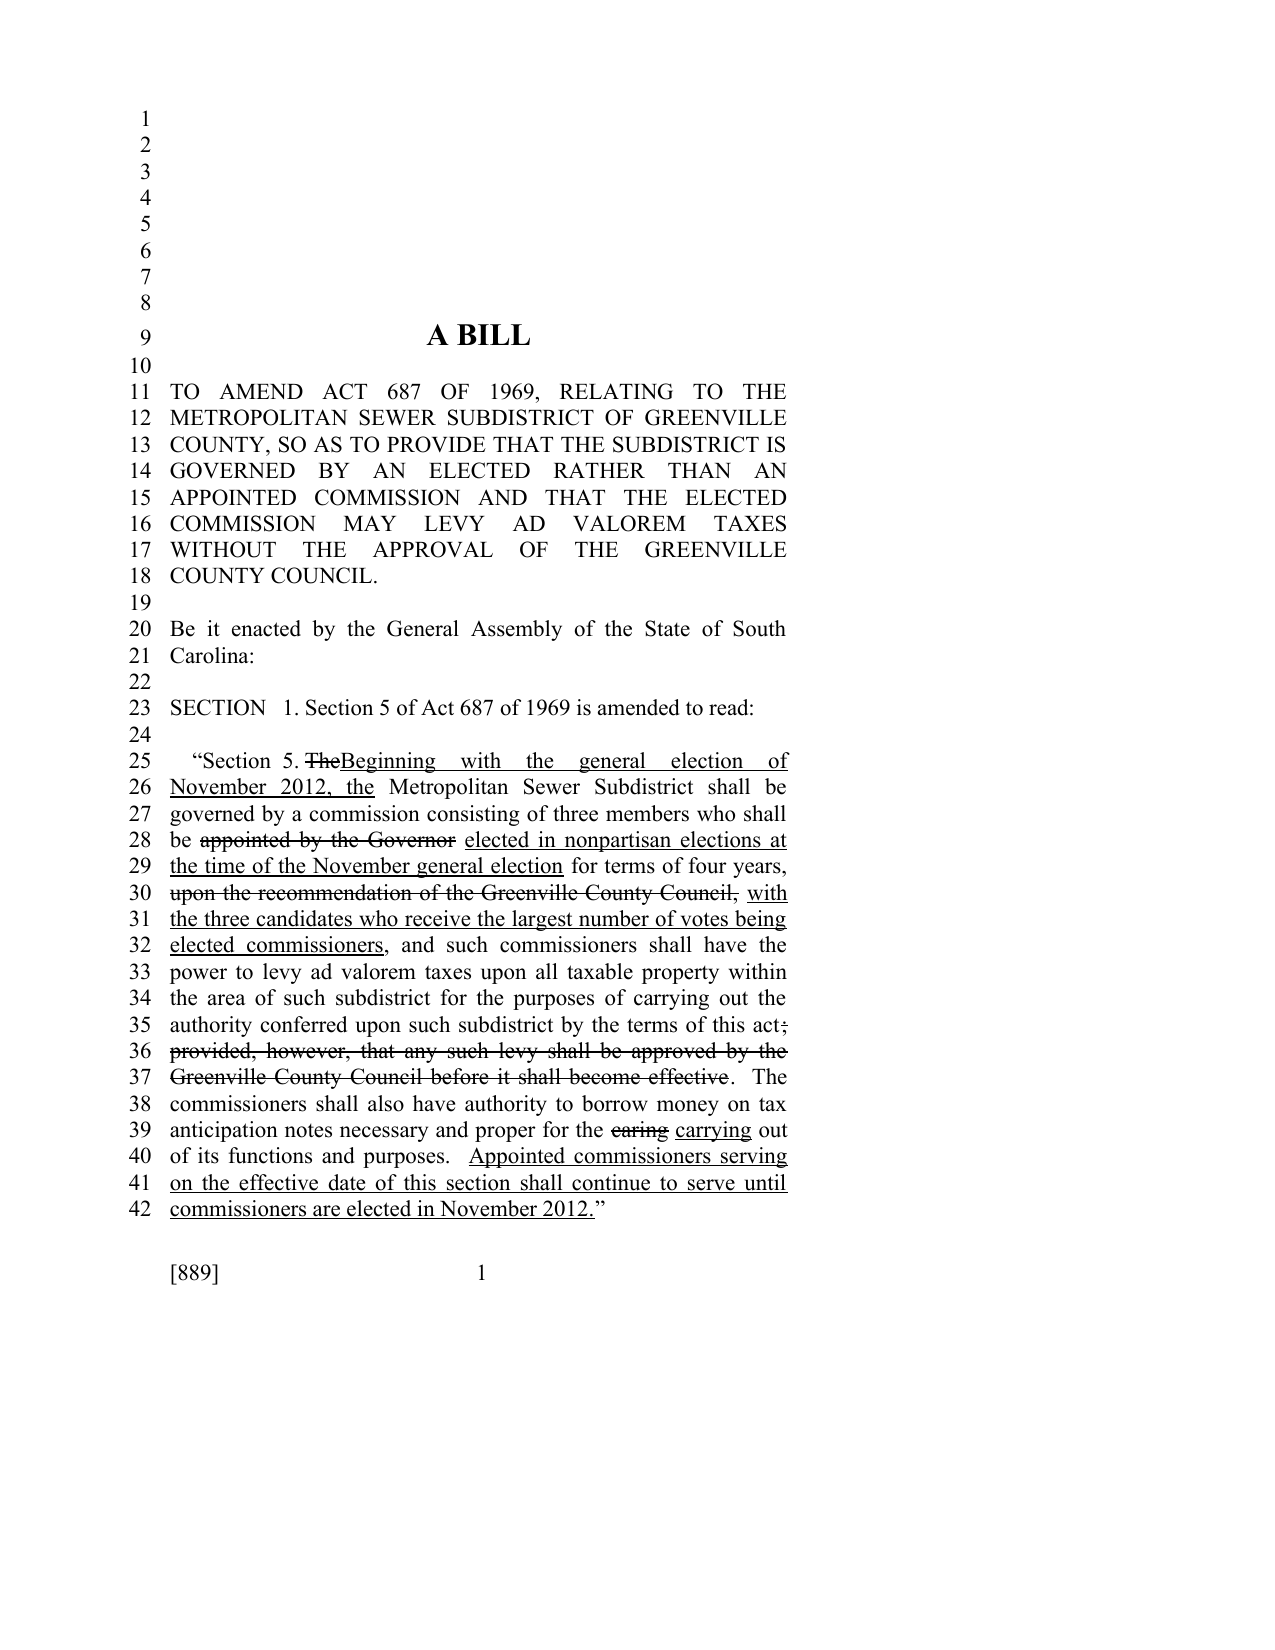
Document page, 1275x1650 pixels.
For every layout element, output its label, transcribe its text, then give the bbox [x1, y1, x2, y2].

text A BILL [169, 316, 787, 352]
text “Section 5. TheBeginning with the general election of November 2012, the Metropolitan Sewer Subdistrict shall be governed by a commission consisting of three members who shall be appointed by the Governor elected in nonpartisan elections at the time of the November general election for terms of four years, upon the recommendation of the Greenville County Council, with the three candidates who receive the largest number of votes being elected commissioners, and such commissioners shall have the power to levy ad valorem taxes upon all taxable property within the area of such subdistrict for the purposes of carrying out the authority conferred upon such subdistrict by the terms of this act; provided, however, that any such levy shall be approved by the Greenville County Council before it shall become effective. The commissioners shall also have authority to borrow money on tax anticipation notes necessary and proper for the caring carrying out of its functions and purposes. Appointed commissioners serving on the effective date of this section shall continue to serve until commissioners are elected in November 2012.” [169, 747, 787, 928]
text Be it enacted by the General Assembly of the State of South Carolina: [169, 615, 787, 668]
text TO AMEND ACT 687 OF 1969, RELATING TO THE METROPOLITAN SEWER SUBDISTRICT OF GREENVILLE COUNTY, SO AS TO PROVIDE THAT THE SUBDISTRICT IS GOVERNED BY AN ELECTED RATHER THAN AN APPOINTED COMMISSION AND THAT THE ELECTED COMMISSION MAY LEVY AD VALOREM TAXES WITHOUT THE APPROVAL OF THE GREENVILLE COUNTY COUNCIL. [169, 378, 787, 589]
text SECTION 1. Section 5 of Act 687 of 1969 is amended to read: [169, 694, 787, 721]
text “Section 5. TheBeginning with the general election of November 2012, the Metropolitan Sewer Subdistrict shall be governed by a commission consisting of three members who shall be appointed by the Governor elected in nonpartisan elections at the time of the November general election for terms of four years, upon the recommendation of the Greenville County Council, with the three candidates who receive the largest number of votes being elected commissioners, and such commissioners shall have the power to levy ad valorem taxes upon all taxable property within the area of such subdistrict for the purposes of carrying out the authority conferred upon such subdistrict by the terms of this act; provided, however, that any such levy shall be approved by the Greenville County Council before it shall become effective. The commissioners shall also have authority to borrow money on tax anticipation notes necessary and proper for the caring carrying out of its functions and purposes. Appointed commissioners serving on the effective date of this section shall continue to serve until commissioners are elected in November 2012.” [169, 1053, 787, 1192]
text “Section 5. TheBeginning with the general election of November 2012, the Metropolitan Sewer Subdistrict shall be governed by a commission consisting of three members who shall be appointed by the Governor elected in nonpartisan elections at the time of the November general election for terms of four years, upon the recommendation of the Greenville County Council, with the three candidates who receive the largest number of votes being elected commissioners, and such commissioners shall have the power to levy ad valorem taxes upon all taxable property within the area of such subdistrict for the purposes of carrying out the authority conferred upon such subdistrict by the terms of this act; provided, however, that any such levy shall be approved by the Greenville County Council before it shall become effective. The commissioners shall also have authority to borrow money on tax anticipation notes necessary and proper for the caring carrying out of its functions and purposes. Appointed commissioners serving on the effective date of this section shall continue to serve until commissioners are elected in November 2012.” [169, 929, 787, 1051]
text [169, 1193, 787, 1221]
